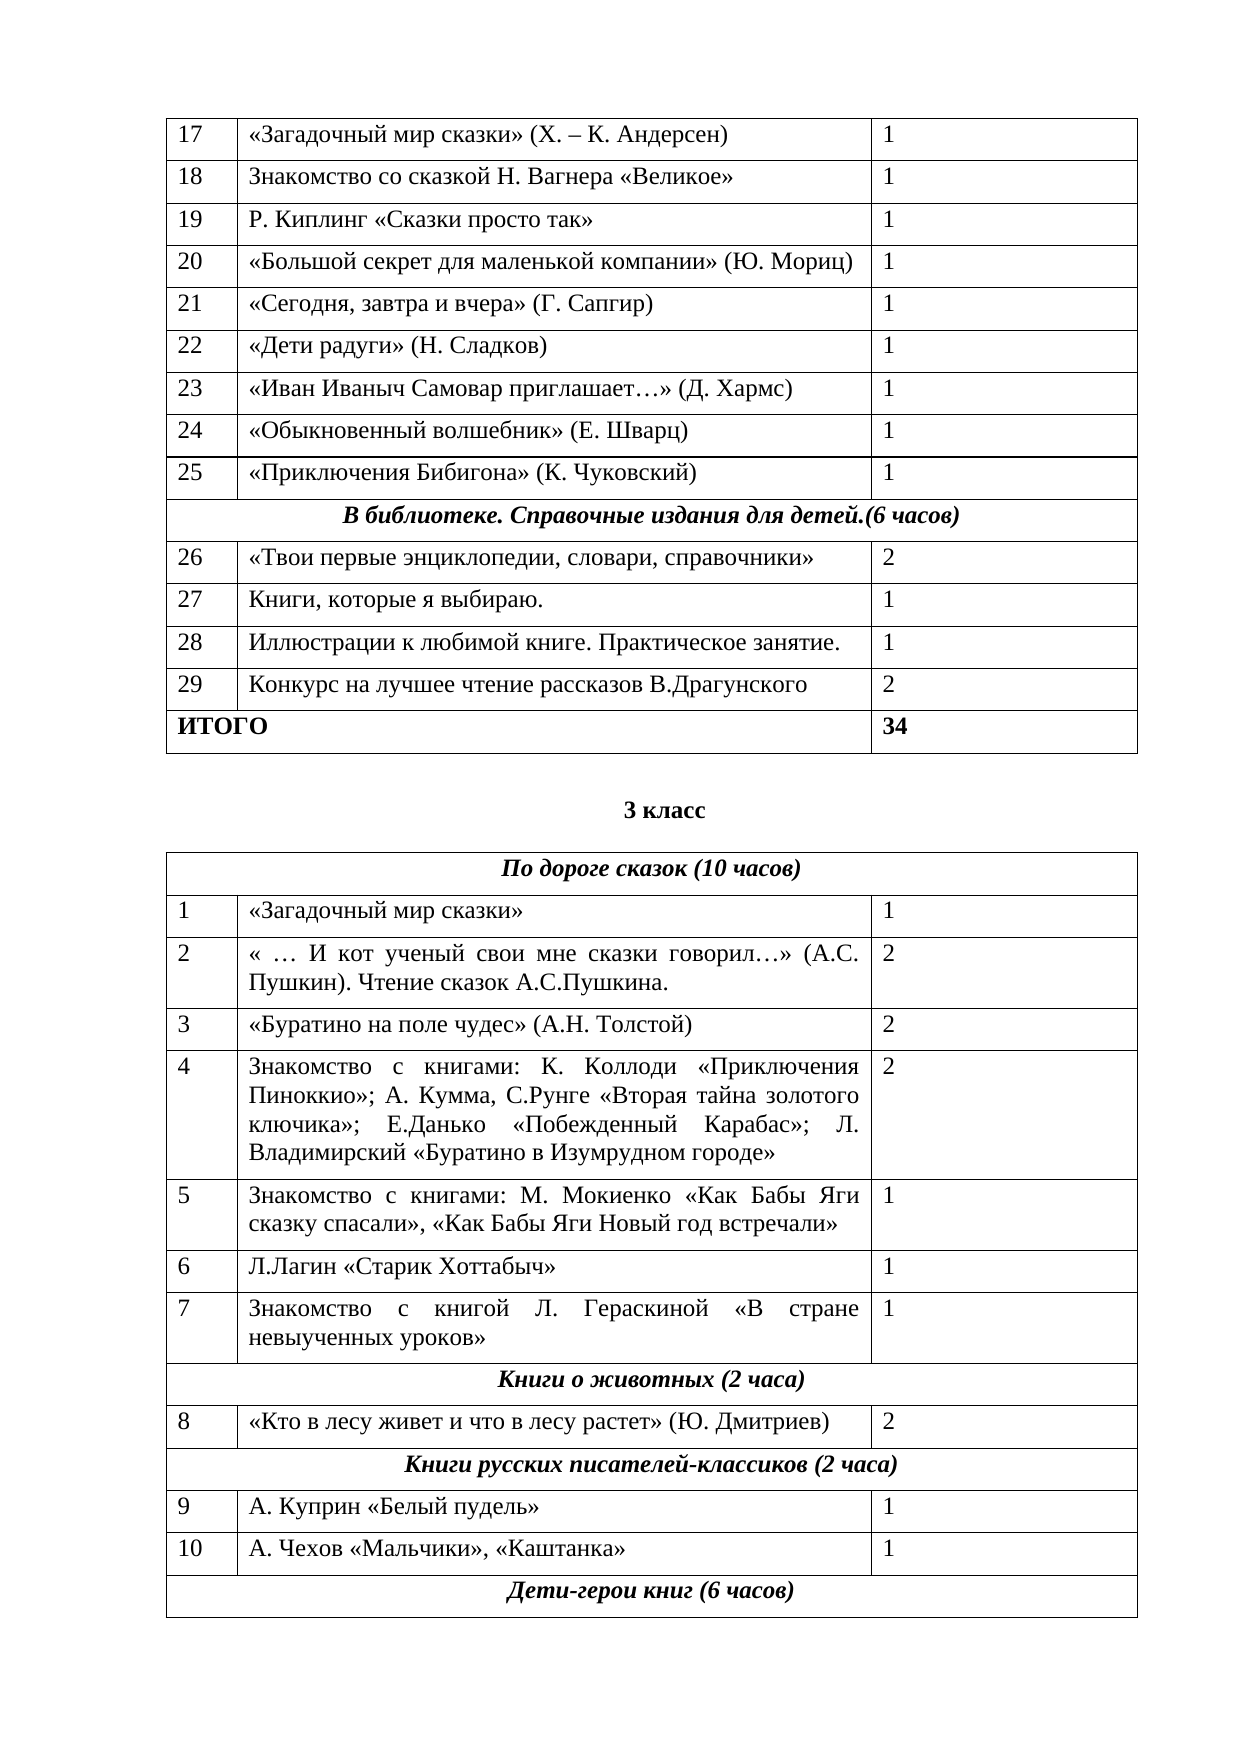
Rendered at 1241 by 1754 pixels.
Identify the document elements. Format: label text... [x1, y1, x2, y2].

table_cell 34 [872, 711, 1137, 752]
table_cell 19 [167, 204, 237, 245]
table_cell Л.Лагин «Старик Хоттабыч» [238, 1251, 871, 1292]
table_cell « … И кот ученый свои мне сказки говорил…» (А.С. Пушкин). Чтение сказок А.С.Пушкина. [238, 938, 871, 1008]
table_cell Знакомство со сказкой Н. Вагнера «Великое» [238, 161, 871, 203]
table_cell Книги о животных (2 часа) [167, 1364, 1137, 1405]
table_cell 1 [872, 627, 1137, 668]
table_cell Знакомство с книгами: М. Мокиенко «Как Бабы Яги сказку спасали», «Как Бабы Яги Новый год встречали» [238, 1180, 871, 1250]
table_cell «Обыкновенный волшебник» (Е. Шварц) [238, 415, 871, 456]
table_cell 2 [872, 1406, 1137, 1448]
table_cell 1 [872, 373, 1137, 414]
table_cell «Приключения Бибигона» (К. Чуковский) [238, 458, 871, 499]
table_cell 6 [167, 1251, 237, 1292]
table_cell 2 [872, 938, 1137, 1008]
table_cell 3 [167, 1009, 237, 1050]
table_cell 17 [167, 119, 237, 160]
table_cell А. Чехов «Мальчики», «Каштанка» [238, 1533, 871, 1574]
table_cell 1 [872, 415, 1137, 456]
text 3 класс [177, 795, 1152, 823]
table_cell 1 [872, 896, 1137, 937]
table_header По дороге сказок (10 часов) [167, 853, 1137, 894]
table_cell «Кто в лесу живет и что в лесу растет» (Ю. Дмитриев) [238, 1406, 871, 1448]
table_cell 1 [872, 204, 1137, 245]
table_cell Книги русских писателей-классиков (2 часа) [167, 1449, 1137, 1490]
table_cell 1 [872, 458, 1137, 499]
table_cell «Большой секрет для маленькой компании» (Ю. Мориц) [238, 246, 871, 287]
table_cell 1 [872, 1293, 1137, 1363]
table_cell 1 [872, 119, 1137, 160]
table_cell 28 [167, 627, 237, 668]
table_cell 2 [872, 1009, 1137, 1050]
table_cell 8 [167, 1406, 237, 1448]
table_cell Р. Киплинг «Сказки просто так» [238, 204, 871, 245]
table_cell 20 [167, 246, 237, 287]
table_cell В библиотеке. Справочные издания для детей.(6 часов) [167, 500, 1137, 541]
table_cell Книги, которые я выбираю. [238, 584, 871, 626]
table_cell 24 [167, 415, 237, 456]
table_cell 1 [872, 1180, 1137, 1250]
table_cell 29 [167, 669, 237, 710]
table_cell 23 [167, 373, 237, 414]
table_cell «Твои первые энциклопедии, словари, справочники» [238, 542, 871, 583]
table_cell 25 [167, 458, 237, 499]
table_cell «Буратино на поле чудес» (А.Н. Толстой) [238, 1009, 871, 1050]
table_cell 1 [872, 288, 1137, 329]
table_cell 1 [872, 1251, 1137, 1292]
table_cell 4 [167, 1051, 237, 1179]
table_cell А. Куприн «Белый пудель» [238, 1491, 871, 1532]
table_cell 1 [872, 161, 1137, 203]
table_cell 9 [167, 1491, 237, 1532]
table_cell 22 [167, 331, 237, 372]
table_cell «Загадочный мир сказки» [238, 896, 871, 937]
table_cell 1 [872, 584, 1137, 626]
table_cell «Дети радуги» (Н. Сладков) [238, 331, 871, 372]
table_cell 2 [872, 1051, 1137, 1179]
table_cell 2 [167, 938, 237, 1008]
table_cell 2 [872, 669, 1137, 710]
table_cell «Иван Иваныч Самовар приглашает…» (Д. Хармс) [238, 373, 871, 414]
table_cell 10 [167, 1533, 237, 1574]
table_cell 1 [872, 246, 1137, 287]
table_cell 21 [167, 288, 237, 329]
table_cell «Загадочный мир сказки» (Х. – К. Андерсен) [238, 119, 871, 160]
table_cell 1 [872, 331, 1137, 372]
table_cell 18 [167, 161, 237, 203]
table_cell Знакомство с книгами: К. Коллоди «Приключения Пиноккио»; А. Кумма, С.Рунге «Вторая тайна золотого ключика»; Е.Данько «Побежденный Карабас»; Л. Владимирский «Буратино в Изумрудном городе» [238, 1051, 871, 1179]
table_cell Знакомство с книгой Л. Гераскиной «В стране невыученных уроков» [238, 1293, 871, 1363]
table_cell 7 [167, 1293, 237, 1363]
table_cell Иллюстрации к любимой книге. Практическое занятие. [238, 627, 871, 668]
table_cell 5 [167, 1180, 237, 1250]
table_cell Конкурс на лучшее чтение рассказов В.Драгунского [238, 669, 871, 710]
table_cell «Сегодня, завтра и вчера» (Г. Сапгир) [238, 288, 871, 329]
table_cell ИТОГО [167, 711, 871, 752]
table_cell 2 [872, 542, 1137, 583]
table_cell 1 [872, 1533, 1137, 1574]
table_cell 1 [167, 896, 237, 937]
table_cell Дети-герои книг (6 часов) [167, 1576, 1137, 1617]
table_cell 26 [167, 542, 237, 583]
table_cell 27 [167, 584, 237, 626]
table_cell 1 [872, 1491, 1137, 1532]
